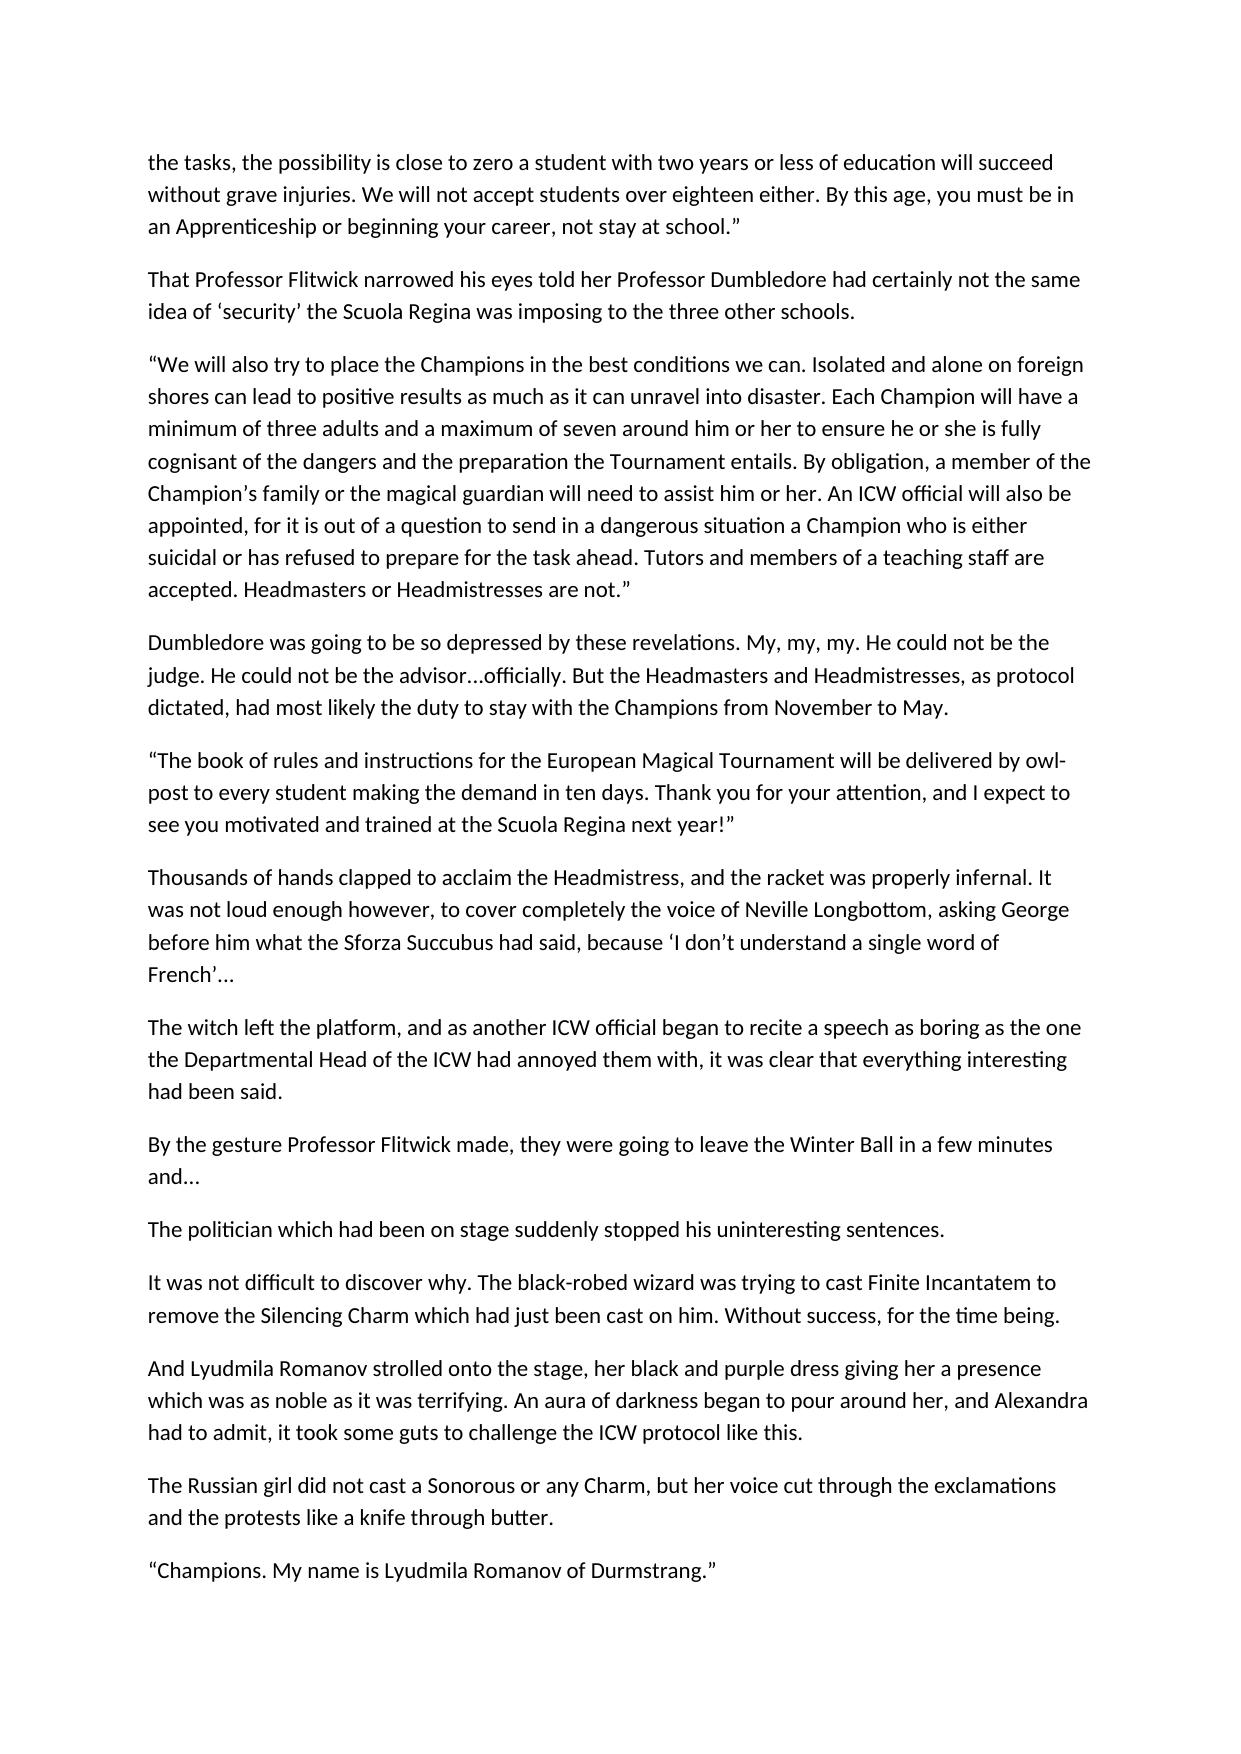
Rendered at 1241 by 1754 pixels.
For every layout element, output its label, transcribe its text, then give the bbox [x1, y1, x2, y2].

text “Champions. My name is Lyudmila Romanov of Durmstrang.” [148, 1556, 1093, 1584]
text And Lyudmila Romanov strolled onto the stage, her black and purple dress giving her a presence which was as noble as it was terrifying. An aura of darkness began to pour around her, and Alexandra had to admit, it took some guts to challenge the ICW protocol like this. [148, 1354, 1093, 1446]
text Thousands of hands clapped to acclaim the Headmistress, and the racket was properly infernal. It was not loud enough however, to cover completely the voice of Neville Longbottom, asking George before him what the Sforza Succubus had said, because ‘I don’t understand a single word of French’... [148, 863, 1093, 988]
text The politician which had been on stage suddenly stopped his uninteresting sentences. [148, 1216, 1093, 1243]
text Dumbledore was going to be so depressed by these revelations. My, my, my. He could not be the judge. He could not be the advisor...officially. But the Headmasters and Headmistresses, as protocol dictated, had most likely the duty to stay with the Champions from November to May. [148, 628, 1093, 721]
text The Russian girl did not cast a Sonorous or any Charm, but her voice cut through the exclamations and the protests like a knife through butter. [148, 1471, 1093, 1531]
text The witch left the platform, and as another ICW official began to recite a speech as boring as the one the Departmental Head of the ICW had annoyed them with, it was clear that everything interesting had been said. [148, 1013, 1093, 1105]
text By the gesture Professor Flitwick made, they were going to leave the Winter Ball in a few minutes and... [148, 1130, 1093, 1191]
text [148, 148, 1093, 240]
text That Professor Flitwick narrowed his eyes told her Professor Dumbledore had certainly not the same idea of ‘security’ the Scuola Regina was imposing to the three other schools. [148, 265, 1093, 325]
text “The book of rules and instructions for the European Magical Tournament will be delivered by owl-post to every student making the demand in ten days. Thank you for your attention, and I expect to see you motivated and trained at the Scuola Regina next year!” [148, 746, 1093, 838]
text It was not difficult to discover why. The black-robed wizard was trying to cast Finite Incantatem to remove the Silencing Charm which had just been cast on him. Without success, for the time being. [148, 1268, 1093, 1329]
text “We will also try to place the Champions in the best conditions we can. Isolated and alone on foreign shores can lead to positive results as much as it can unravel into disaster. Each Champion will have a minimum of three adults and a maximum of seven around him or her to ensure he or she is fully cognisant of the dangers and the preparation the Tournament entails. By obligation, a member of the Champion’s family or the magical guardian will need to assist him or her. An ICW official will also be appointed, for it is out of a question to send in a dangerous situation a Champion who is either suicidal or has refused to prepare for the task ahead. Tutors and members of a teaching staff are accepted. Headmasters or Headmistresses are not.” [148, 350, 1093, 603]
